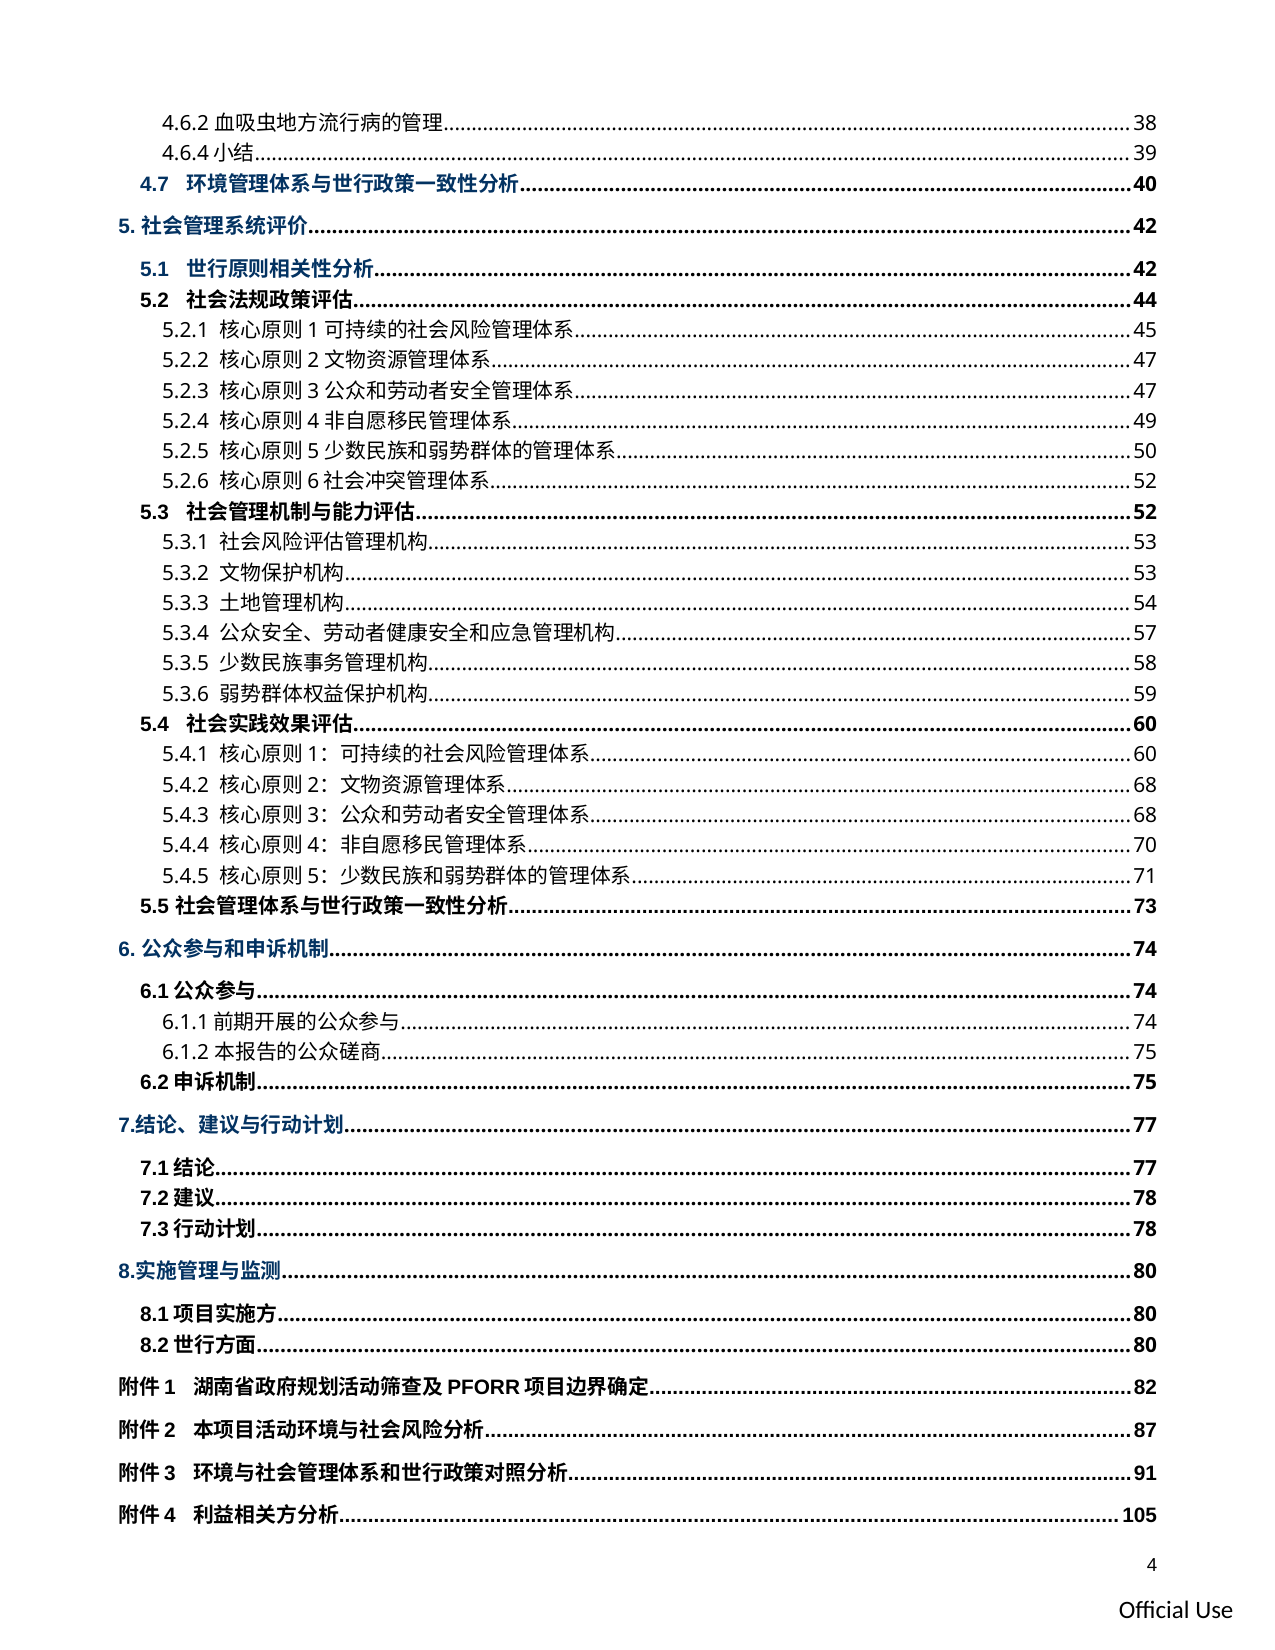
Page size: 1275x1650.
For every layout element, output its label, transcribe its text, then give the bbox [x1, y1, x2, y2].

text 6.2申诉机制 75 [140, 1066, 1157, 1096]
text 附件4 利益相关方分析 105 [118, 1499, 1157, 1529]
text 8.2世行方面 80 [140, 1328, 1157, 1358]
text 7.3行动计划 78 [140, 1212, 1157, 1242]
text 8.1项目实施方 80 [140, 1297, 1157, 1328]
text 7.结论、建议与行动计划 77 [118, 1108, 1157, 1139]
text 6.1.2 本报告的公众磋商 75 [162, 1035, 1157, 1066]
text 5.2.1 核心原则1 可持续的社会风险管理体系 45 [162, 313, 1157, 343]
text 5.3.3 土地管理机构 54 [162, 586, 1157, 616]
text 5.4.4 核心原则4：非自愿移民管理体系 70 [162, 828, 1157, 859]
text 8.实施管理与监测 80 [118, 1255, 1157, 1285]
text 5.3 社会管理机制与能力评估 52 [140, 495, 1157, 525]
text 5.2.4 核心原则4 非自愿移民管理体系 49 [162, 404, 1157, 434]
text 6.1.1前期开展的公众参与 74 [162, 1005, 1157, 1035]
text 5.3.4 公众安全、劳动者健康安全和应急管理机构 57 [162, 616, 1157, 647]
text 5.4.5 核心原则5：少数民族和弱势群体的管理体系 71 [162, 859, 1157, 889]
text 6.1公众参与 74 [140, 975, 1157, 1005]
text 5.2.6 核心原则6社会冲突管理体系 52 [162, 465, 1157, 495]
text 7.1结论 77 [140, 1151, 1157, 1182]
text 7.2建议 78 [140, 1182, 1157, 1212]
text 附件1 湖南省政府规划活动筛查及PforR项目边界确定 82 [118, 1371, 1157, 1401]
text 5.3.6 弱势群体权益保护机构 59 [162, 677, 1157, 707]
text 5.2.3 核心原则3 公众和劳动者安全管理体系 47 [162, 374, 1157, 404]
text 5.4.1 核心原则1：可持续的社会风险管理体系 60 [162, 738, 1157, 768]
text 5.5 社会管理体系与世行政策一致性分析 73 [140, 889, 1157, 919]
text 5.3.5 少数民族事务管理机构 58 [162, 647, 1157, 677]
text 5.2.2 核心原则2 文物资源管理体系 47 [162, 343, 1157, 374]
text 5.2.5 核心原则5 少数民族和弱势群体的管理体系 50 [162, 434, 1157, 465]
text 6. 公众参与和申诉机制 74 [118, 932, 1157, 962]
text 5.2 社会法规政策评估 44 [140, 283, 1157, 313]
text 4.6.4小结 39 [162, 137, 1157, 167]
text 附件3 环境与社会管理体系和世行政策对照分析 91 [118, 1456, 1157, 1486]
text 5.4.3 核心原则3：公众和劳动者安全管理体系 68 [162, 798, 1157, 828]
text 5.4 社会实践效果评估 60 [140, 707, 1157, 738]
text 5.3.1 社会风险评估管理机构 53 [162, 525, 1157, 556]
text 5.3.2 文物保护机构 53 [162, 556, 1157, 586]
text 4.6.2 血吸虫地方流行病的管理 38 [162, 106, 1157, 137]
text 附件2 本项目活动环境与社会风险分析 87 [118, 1413, 1157, 1443]
text 5.1 世行原则相关性分析 42 [140, 253, 1157, 283]
text 5. 社会管理系统评价 42 [118, 210, 1157, 240]
text 4.7 环境管理体系与世行政策一致性分析 40 [140, 167, 1157, 197]
text 5.4.2 核心原则2：文物资源管理体系 68 [162, 768, 1157, 798]
